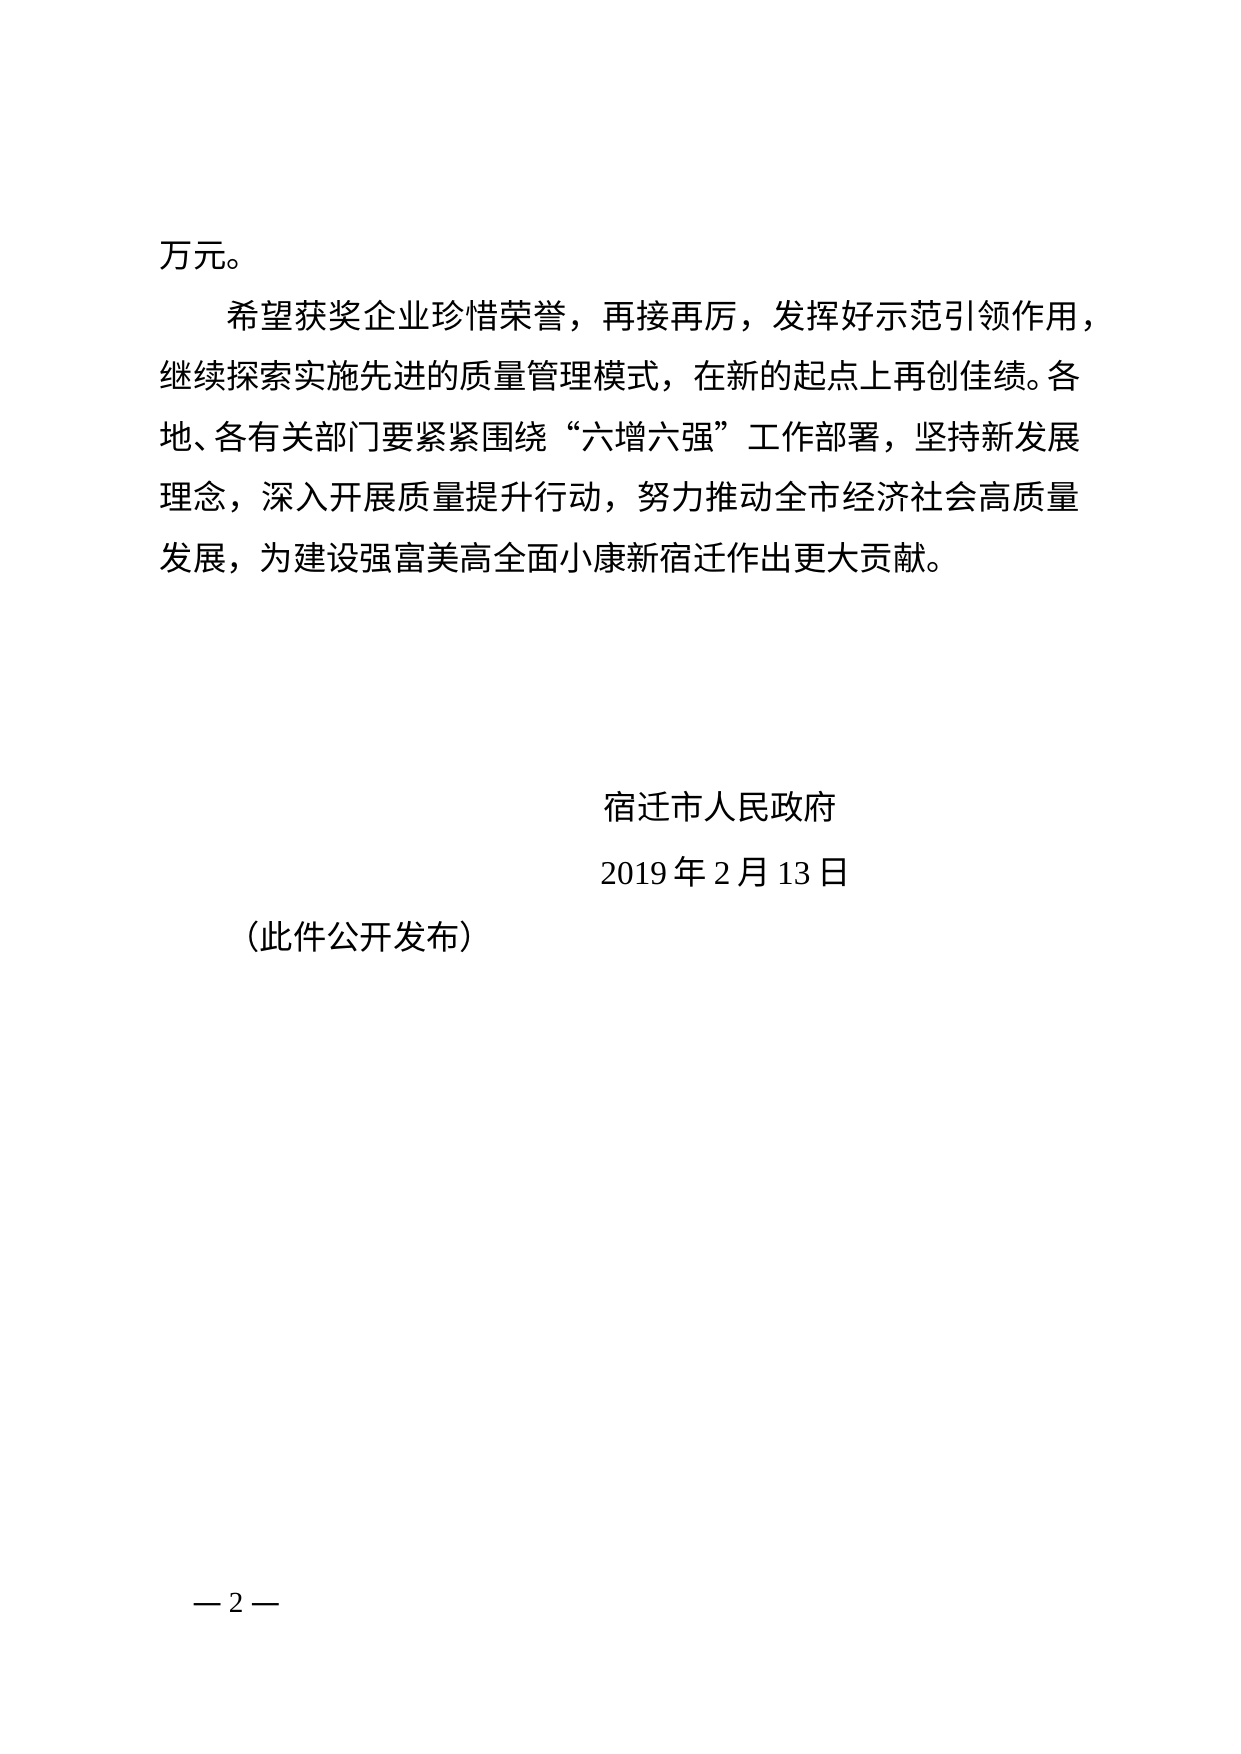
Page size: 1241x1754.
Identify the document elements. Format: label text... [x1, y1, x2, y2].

text （此件公开发布） [159, 902, 1081, 967]
text 希望获奖企业珍惜荣誉，再接再厉，发挥好示范引领作用，继续探索实施先进的质量管理模式，在新的起点上再创佳绩。各地、各有关部门要紧紧围绕“六增六强”工作部署，坚持新发展理念，深入开展质量提升行动，努力推动全市经济社会高质量发展，为建设强富美高全面小康新宿迁作出更大贡献。 [159, 280, 1081, 582]
text 宿迁市人民政府 [159, 772, 1081, 837]
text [159, 219, 1081, 280]
text 2019年2月13日 [159, 837, 1081, 902]
